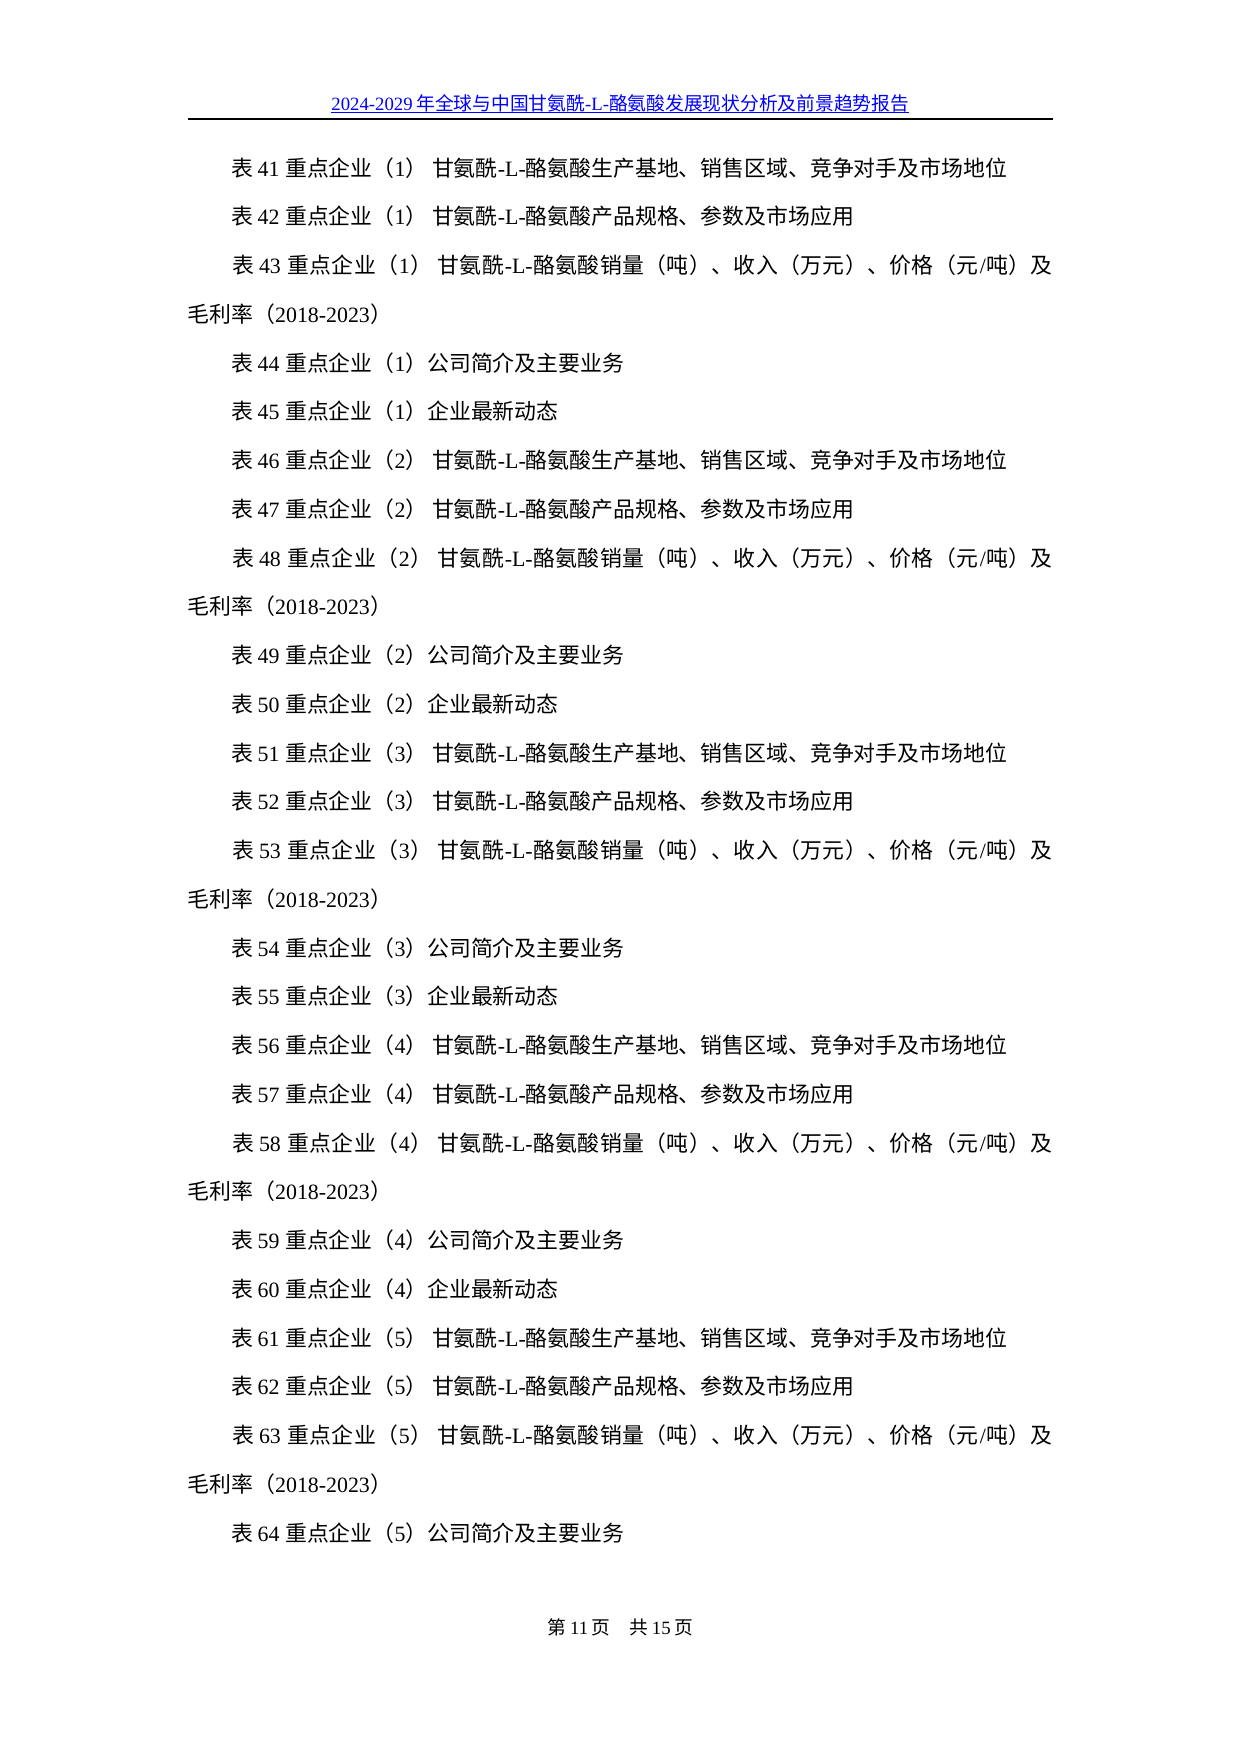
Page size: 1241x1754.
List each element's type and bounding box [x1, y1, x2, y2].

text [187, 150, 1053, 1548]
